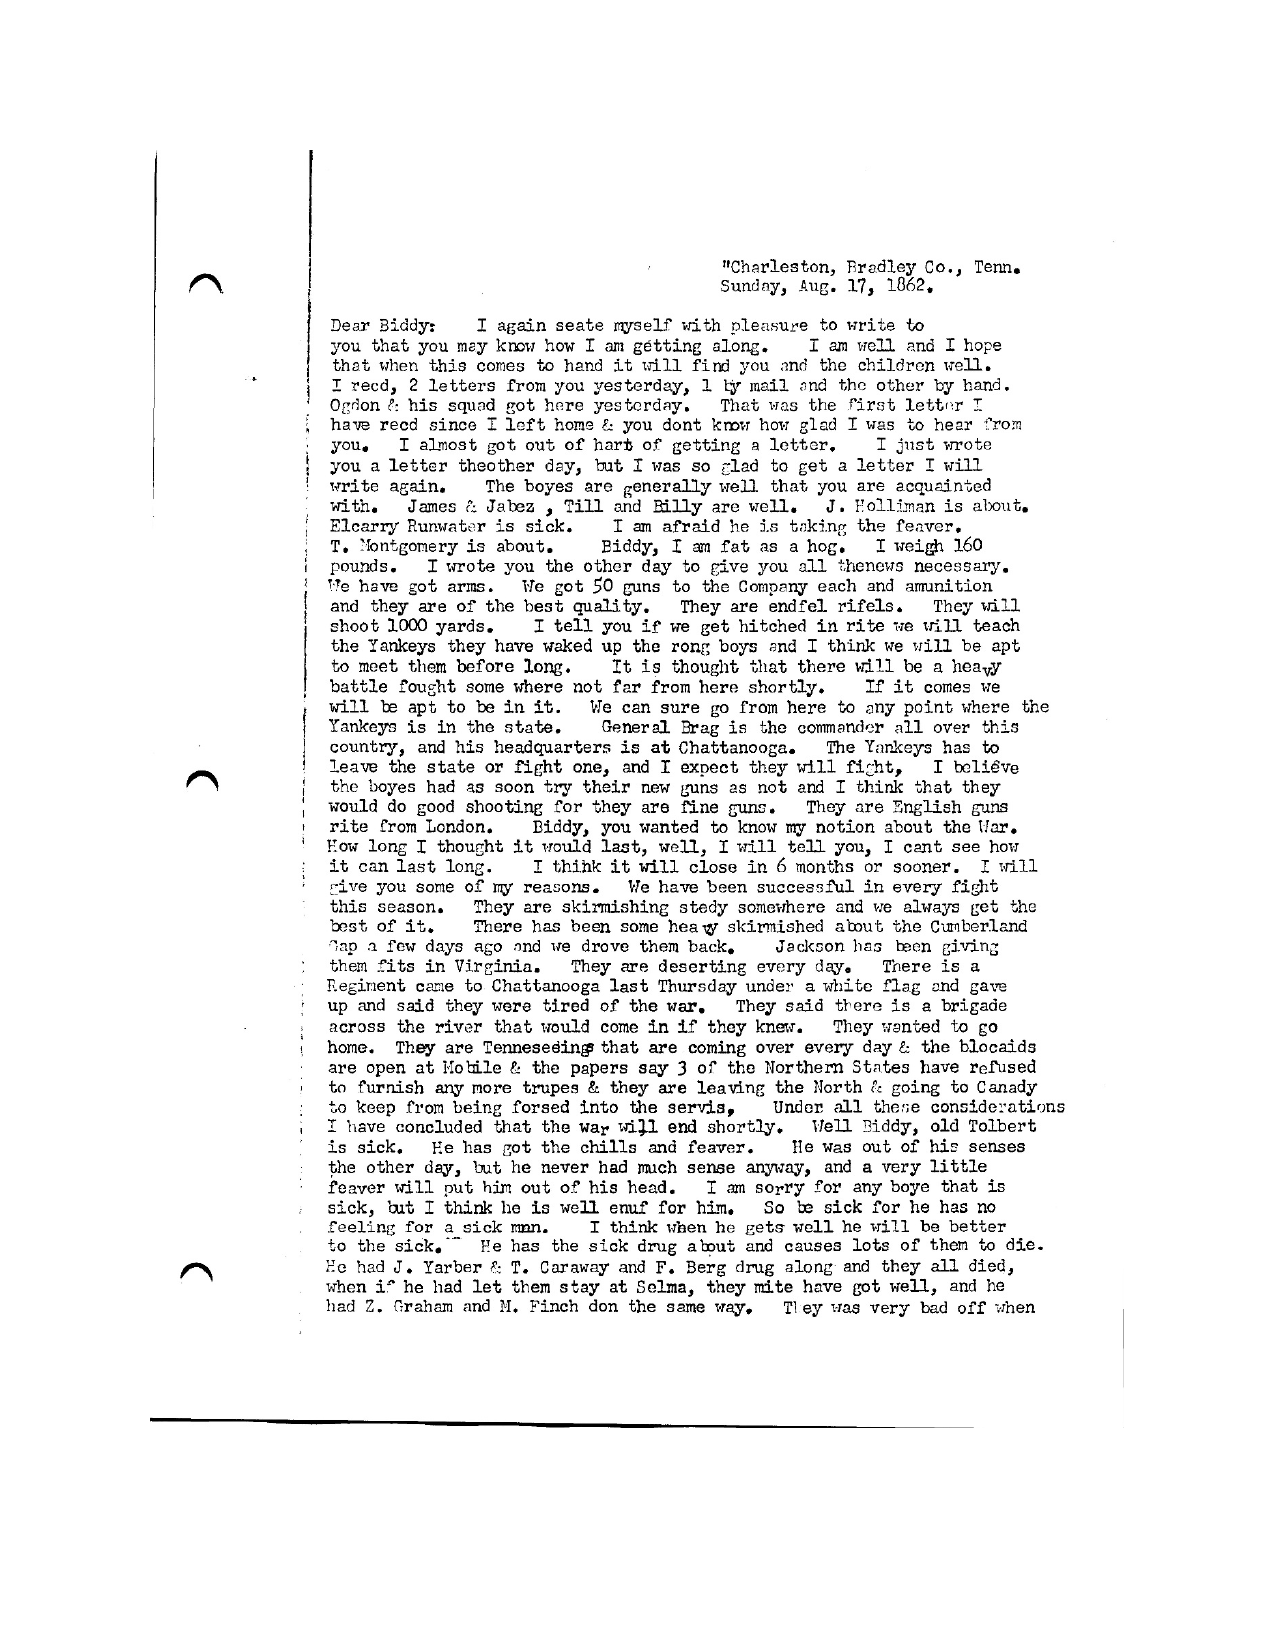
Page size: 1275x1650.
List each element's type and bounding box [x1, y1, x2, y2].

picture [150, 150, 1124, 1428]
